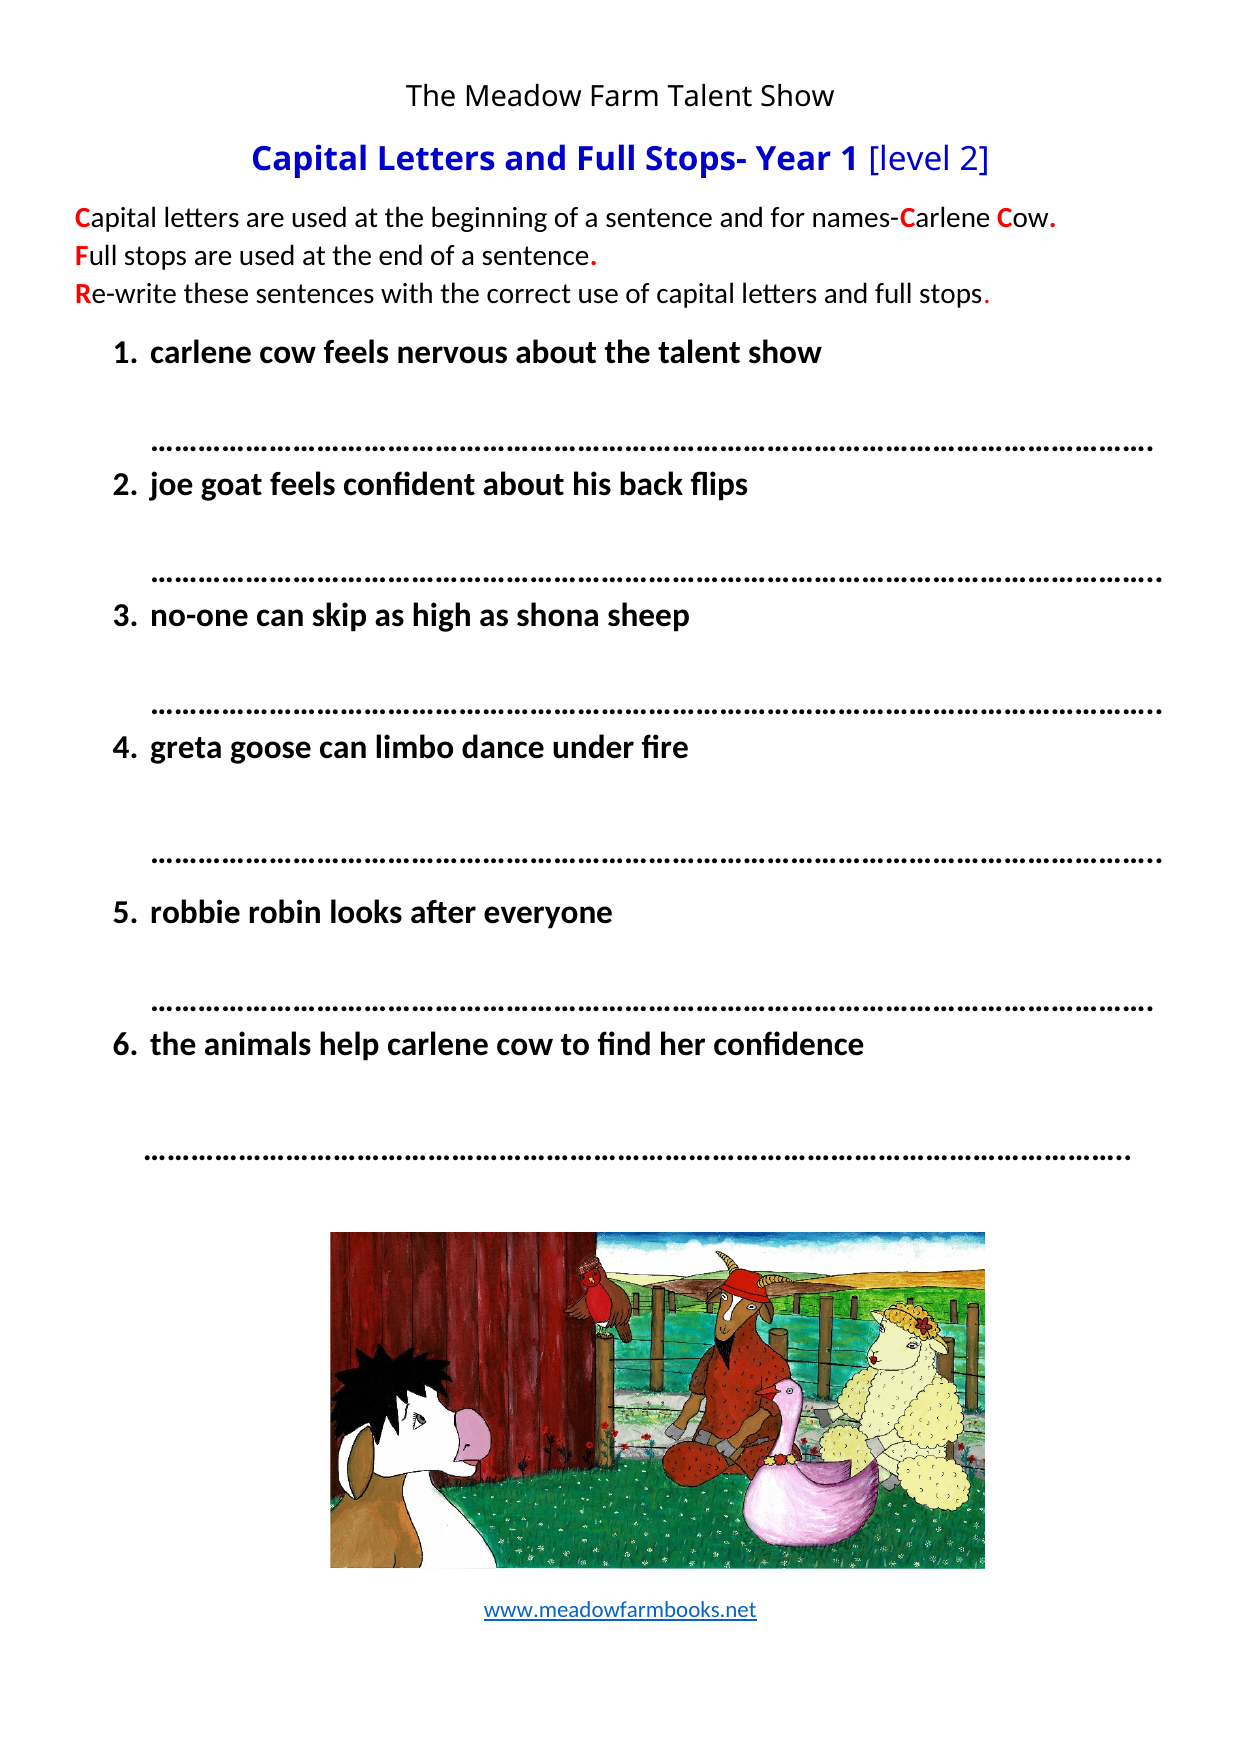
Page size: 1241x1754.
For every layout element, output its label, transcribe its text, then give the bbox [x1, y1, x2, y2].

list carlene cow feels nervous about the talent show [112, 331, 1165, 371]
list ………………………………………………………………………………………………………………. [150, 418, 1165, 459]
picture [330, 1232, 985, 1569]
list the animals help carlene cow to find her confidence [112, 1023, 1165, 1064]
text Capital letters are used at the beginning of a sentence and for names-Carlene Cow. Full stops are used at the end of a sentence. Re-write these sentences with the correct use of capital letters and full stops. [75, 199, 1165, 311]
list robbie robin looks after everyone [112, 891, 1165, 932]
list ……………………………………………………………………………………………………………….. [150, 682, 1165, 723]
list joe goat feels confident about his back flips [112, 462, 1165, 503]
text …………………………………………………………………………………………………………….. [75, 1128, 1165, 1169]
list greta goose can limbo dance under fire [112, 726, 1165, 767]
list ……………………………………………………………………………………………………………….. [150, 550, 1165, 591]
list no-one can skip as high as shona sheep [112, 594, 1165, 635]
text ……………………………………………………………………………………………………………….. [150, 831, 1165, 872]
list ………………………………………………………………………………………………………………. [150, 979, 1165, 1020]
